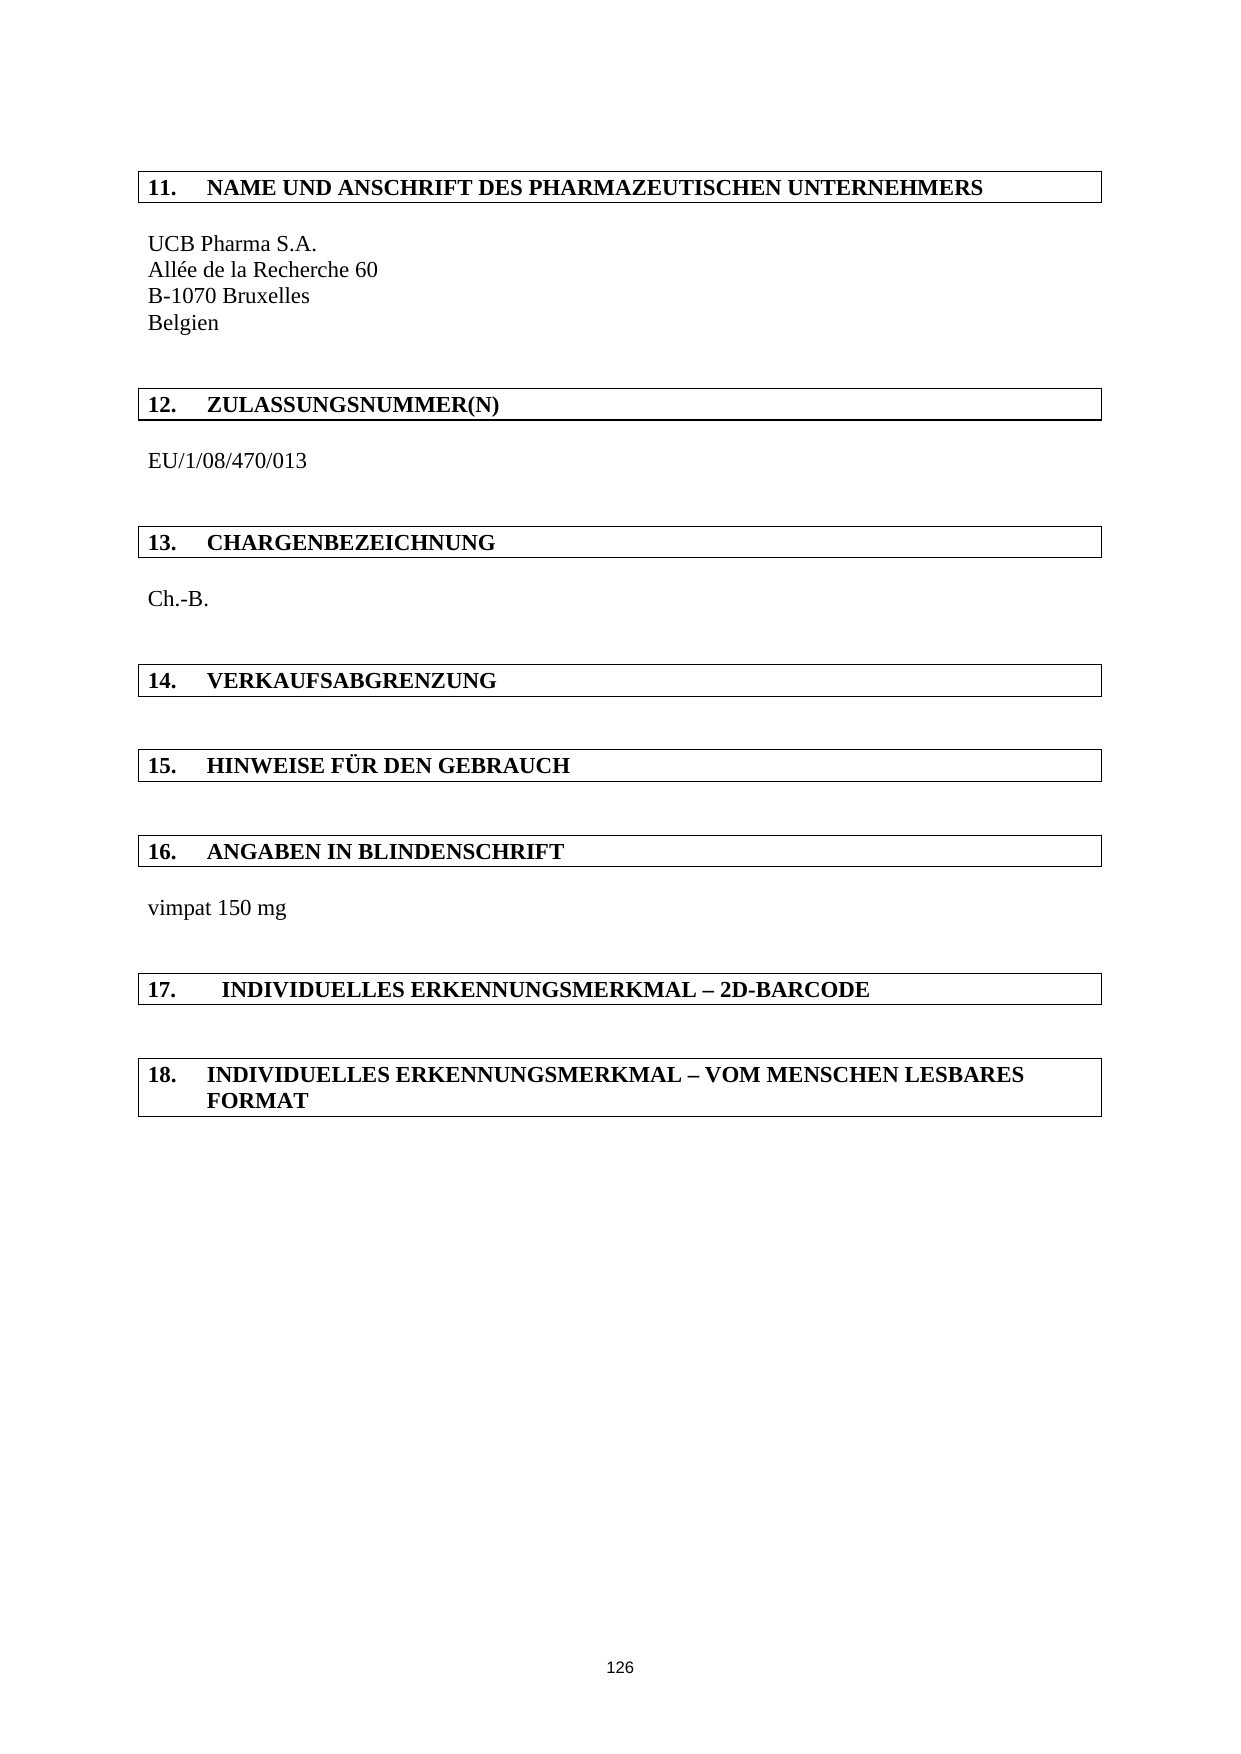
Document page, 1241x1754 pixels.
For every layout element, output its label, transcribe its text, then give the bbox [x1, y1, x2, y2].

text EU/1/08/470/013 [148, 447, 1093, 473]
text Ch.-B. [148, 585, 1093, 611]
text B-1070 Bruxelles [148, 282, 1093, 309]
text 15. HINWEISE FÜR DEN GEBRAUCH [139, 750, 1101, 781]
text 11. NAME UND ANSCHRIFT DES PHARMAZEUTISCHEN UNTERNEHMERS [139, 172, 1101, 202]
text 16. ANGABEN IN BLINDENSCHRIFT [139, 836, 1101, 866]
text vimpat 150 mg [148, 893, 1093, 920]
text 17. INDIVIDUELLES ERKENNUNGSMERKMAL – 2D-BARCODE [139, 974, 1101, 1004]
text 14. VERKAUFSABGRENZUNG [139, 665, 1101, 696]
text 12. ZULASSUNGSNUMMER(N) [139, 389, 1101, 419]
text Belgien [148, 309, 1093, 335]
text Allée de la Recherche 60 [148, 256, 1093, 282]
text UCB Pharma S.A. [148, 230, 1093, 256]
text 18. INDIVIDUELLES ERKENNUNGSMERKMAL – VOM MENSCHEN LESBARES FORMAT [139, 1059, 1101, 1116]
text 13. CHARGENBEZEICHNUNG [139, 527, 1101, 557]
